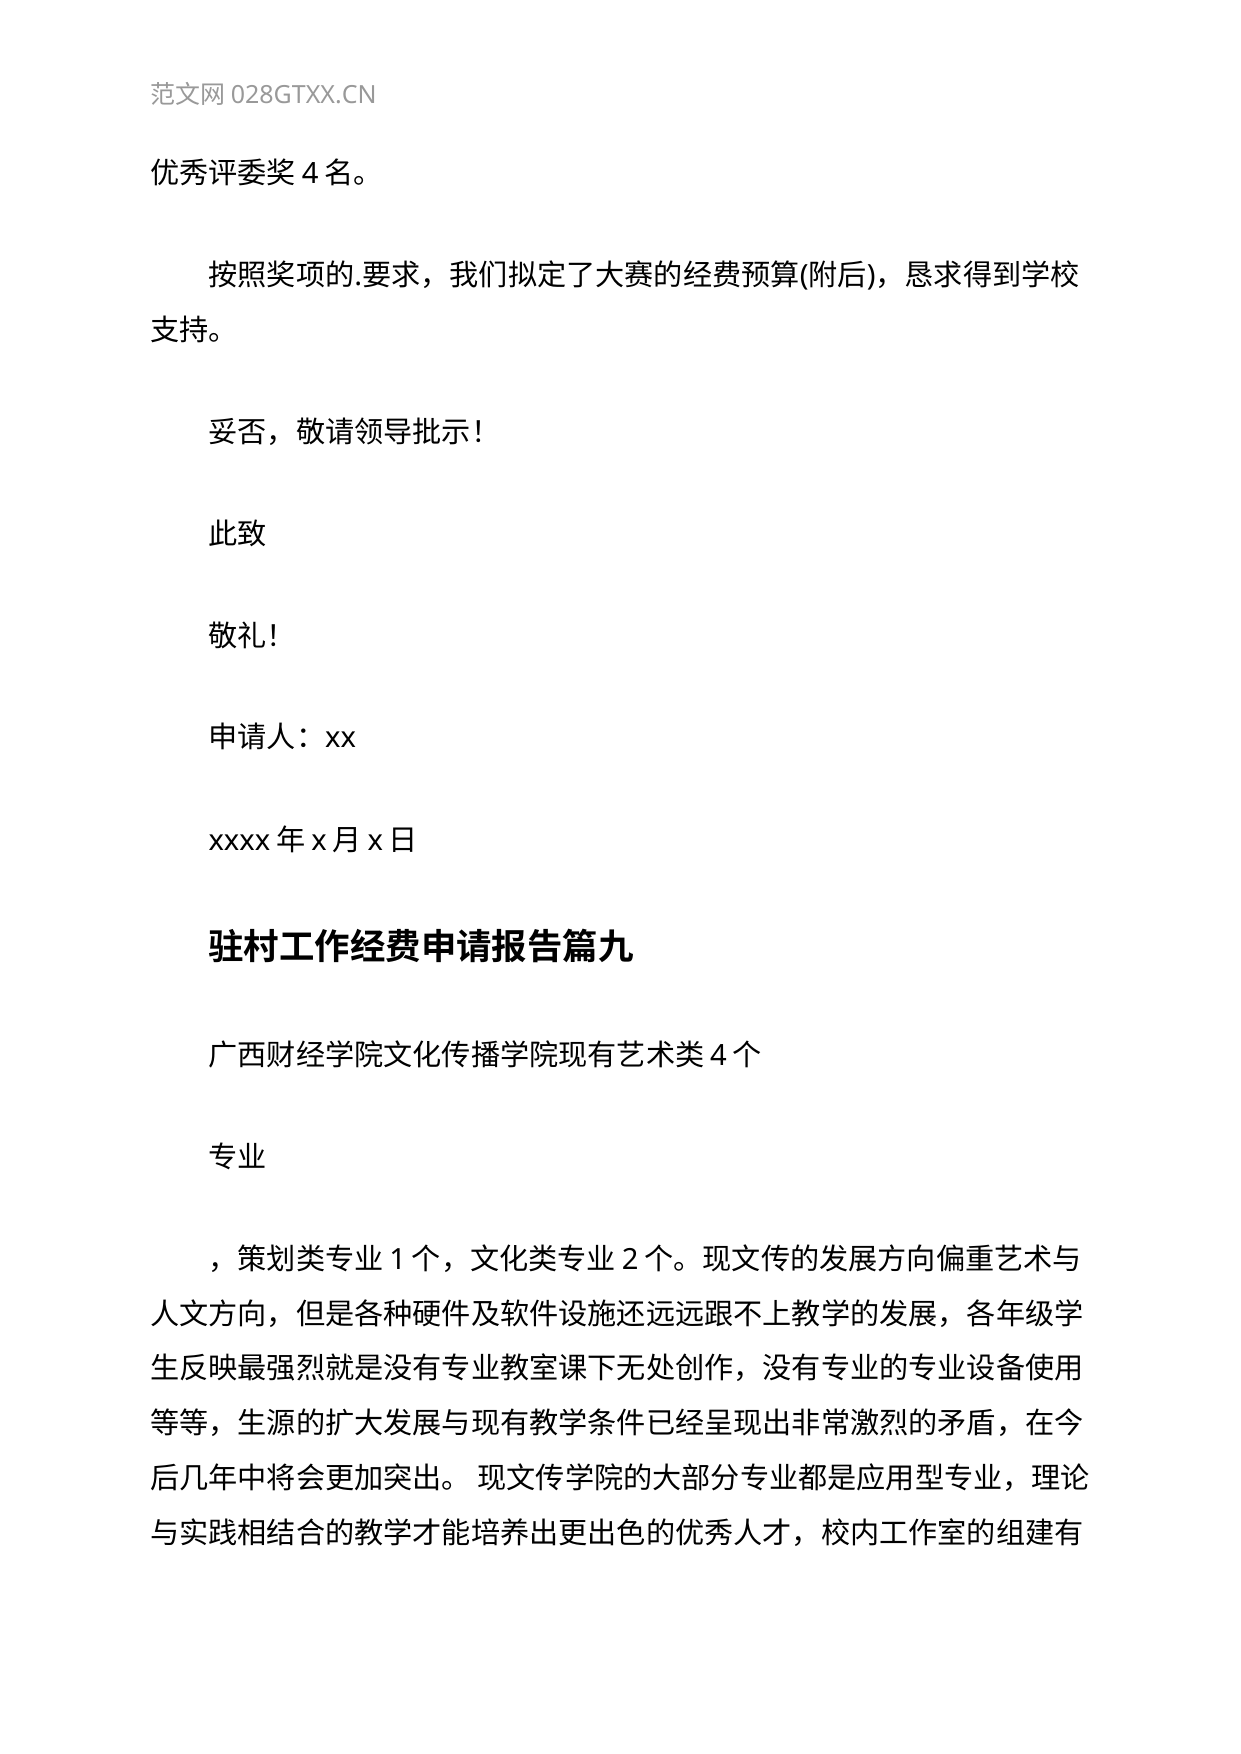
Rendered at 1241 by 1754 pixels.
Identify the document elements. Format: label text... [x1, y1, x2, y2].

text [150, 1235, 1090, 1552]
text 专业 [150, 1133, 1090, 1176]
text 广西财经学院文化传播学院现有艺术类4个 [150, 1031, 1090, 1074]
text 申请人：xx [150, 714, 1090, 756]
text 此致 [150, 511, 1090, 553]
text 妥否，敬请领导批示！ [150, 409, 1090, 451]
text 敬礼！ [150, 612, 1090, 654]
text 驻村工作经费申请报告篇九 [150, 918, 1090, 969]
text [150, 150, 1090, 192]
text 按照奖项的.要求，我们拟定了大赛的经费预算(附后)，恳求得到学校支持。 [150, 252, 1090, 349]
text xxxx年x月x日 [150, 816, 1090, 858]
